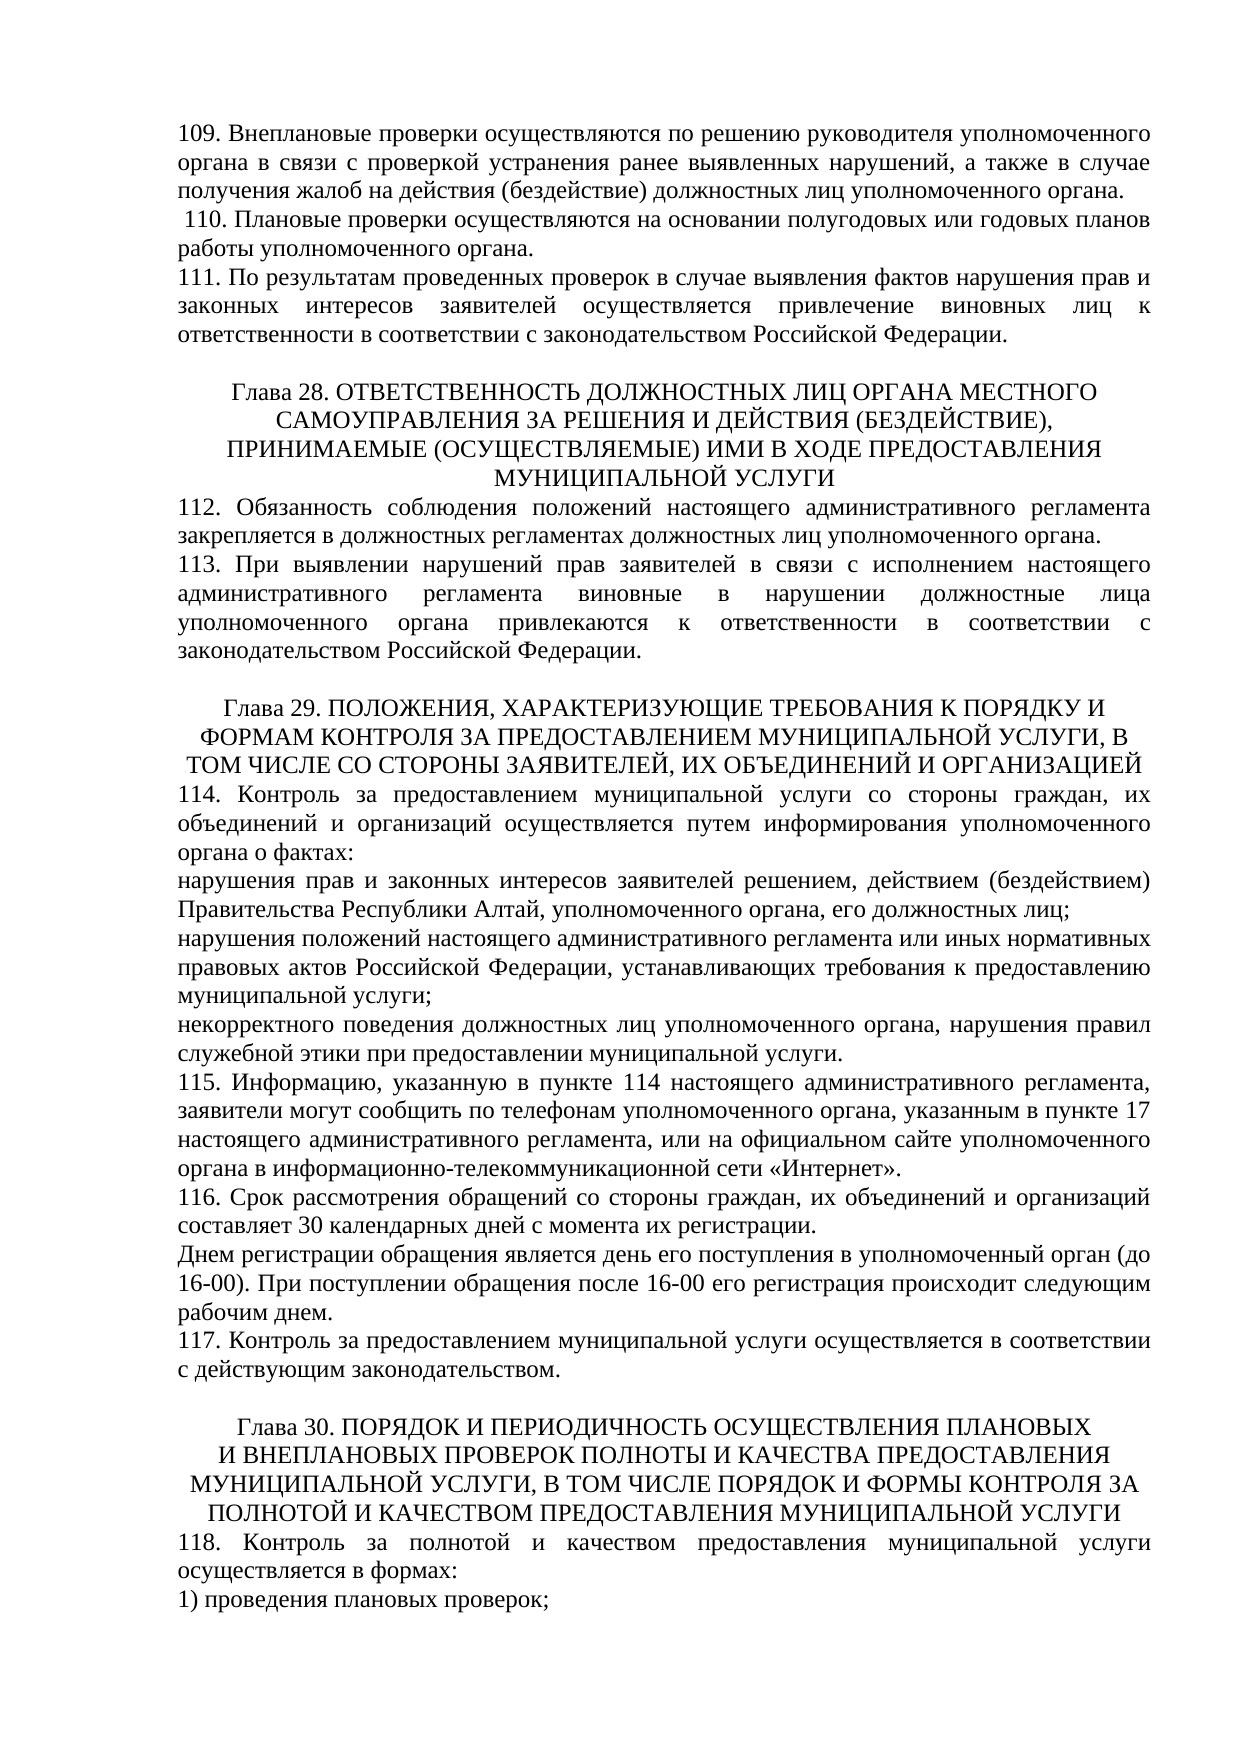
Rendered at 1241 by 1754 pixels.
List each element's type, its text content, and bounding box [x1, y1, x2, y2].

text 116. Срок рассмотрения обращений со стороны граждан, их объединений и организаций составляет 30 календарных дней с момента их регистрации. [177, 1182, 1152, 1239]
text 114. Контроль за предоставлением муниципальной услуги со стороны граждан, их объединений и организаций осуществляется путем информирования уполномоченного органа о фактах: [177, 779, 1152, 866]
text 112. Обязанность соблюдения положений настоящего административного регламента закрепляется в должностных регламентах должностных лиц уполномоченного органа. [177, 492, 1152, 549]
text 115. Информацию, указанную в пункте 114 настоящего административного регламента, заявители могут сообщить по телефонам уполномоченного органа, указанным в пункте 17 настоящего административного регламента, или на официальном сайте уполномоченного органа в информационно-телекоммуникационной сети «Интернет». [177, 1067, 1152, 1182]
text 118. Контроль за полнотой и качеством предоставления муниципальной услуги осуществляется в формах: [177, 1527, 1152, 1584]
text 111. По результатам проведенных проверок в случае выявления фактов нарушения прав и законных интересов заявителей осуществляется привлечение виновных лиц к ответственности в соответствии с законодательством Российской Федерации. [177, 262, 1152, 348]
text Глава 28. ОТВЕТСТВЕННОСТЬ ДОЛЖНОСТНЫХ ЛИЦ ОРГАНА МЕСТНОГО САМОУПРАВЛЕНИЯ ЗА РЕШЕНИЯ И ДЕЙСТВИЯ (БЕЗДЕЙСТВИЕ), ПРИНИМАЕМЫЕ (ОСУЩЕСТВЛЯЕМЫЕ) ИМИ В ХОДЕ ПРЕДОСТАВЛЕНИЯ МУНИЦИПАЛЬНОЙ УСЛУГИ [177, 377, 1152, 492]
text Глава 30. ПОРЯДОК И ПЕРИОДИЧНОСТЬ ОСУЩЕСТВЛЕНИЯ ПЛАНОВЫХ И ВНЕПЛАНОВЫХ ПРОВЕРОК ПОЛНОТЫ И КАЧЕСТВА ПРЕДОСТАВЛЕНИЯ МУНИЦИПАЛЬНОЙ УСЛУГИ, В ТОМ ЧИСЛЕ ПОРЯДОК И ФОРМЫ КОНТРОЛЯ ЗА ПОЛНОТОЙ И КАЧЕСТВОМ ПРЕДОСТАВЛЕНИЯ МУНИЦИПАЛЬНОЙ УСЛУГИ [177, 1412, 1152, 1527]
text Глава 29. ПОЛОЖЕНИЯ, ХАРАКТЕРИЗУЮЩИЕ ТРЕБОВАНИЯ К ПОРЯДКУ И ФОРМАМ КОНТРОЛЯ ЗА ПРЕДОСТАВЛЕНИЕМ МУНИЦИПАЛЬНОЙ УСЛУГИ, В ТОМ ЧИСЛЕ СО СТОРОНЫ ЗАЯВИТЕЛЕЙ, ИХ ОБЪЕДИНЕНИЙ И ОРГАНИЗАЦИЕЙ [177, 693, 1152, 779]
text 117. Контроль за предоставлением муниципальной услуги осуществляется в соответствии с действующим законодательством. [177, 1326, 1152, 1383]
text нарушения положений настоящего административного регламента или иных нормативных правовых актов Российской Федерации, устанавливающих требования к предоставлению муниципальной услуги; [177, 923, 1152, 1009]
text 109. Внеплановые проверки осуществляются по решению руководителя уполномоченного органа в связи с проверкой устранения ранее выявленных нарушений, а также в случае получения жалоб на действия (бездействие) должностных лиц уполномоченного органа. [177, 118, 1152, 204]
text 113. При выявлении нарушений прав заявителей в связи с исполнением настоящего административного регламента виновные в нарушении должностные лица уполномоченного органа привлекаются к ответственности в соответствии с законодательством Российской Федерации. [177, 549, 1152, 664]
text 110. Плановые проверки осуществляются на основании полугодовых или годовых планов работы уполномоченного органа. [177, 204, 1152, 262]
text 1) проведения плановых проверок; [177, 1584, 1152, 1613]
text нарушения прав и законных интересов заявителей решением, действием (бездействием) Правительства Республики Алтай, уполномоченного органа, его должностных лиц; [177, 866, 1152, 923]
text некорректного поведения должностных лиц уполномоченного органа, нарушения правил служебной этики при предоставлении муниципальной услуги. [177, 1009, 1152, 1067]
text Днем регистрации обращения является день его поступления в уполномоченный орган (до 16-00). При поступлении обращения после 16-00 его регистрация происходит следующим рабочим днем. [177, 1239, 1152, 1326]
